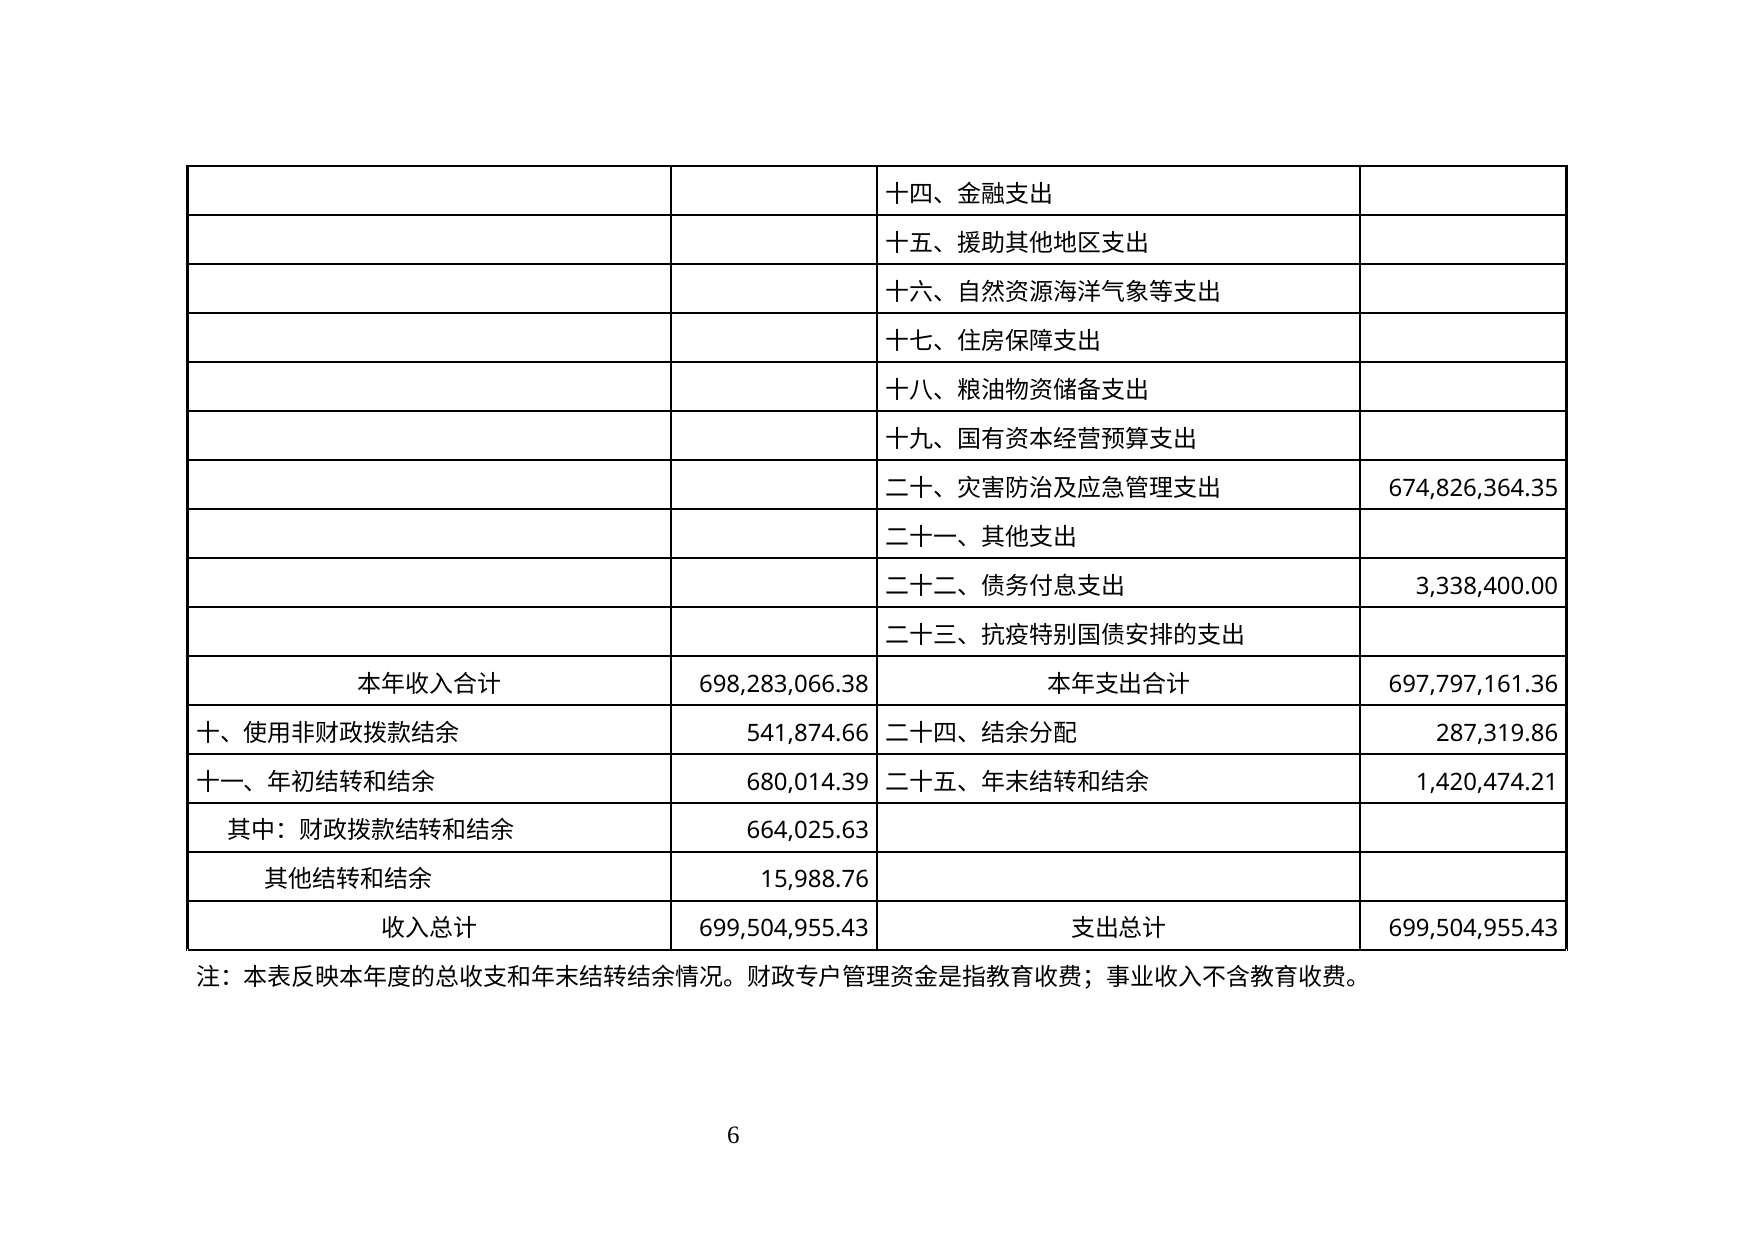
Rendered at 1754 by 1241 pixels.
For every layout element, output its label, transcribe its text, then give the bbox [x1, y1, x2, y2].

table_cell [1361, 167, 1565, 214]
table_cell [189, 510, 670, 557]
table_cell 二十一、其他支出 [878, 510, 1359, 557]
table_cell 二十、灾害防治及应急管理支出 [878, 461, 1359, 508]
table_cell 其他结转和结余 [189, 853, 670, 899]
table_cell [189, 216, 670, 263]
table_cell 699,504,955.43 [672, 902, 876, 948]
table_cell 支出总计 [878, 902, 1359, 948]
table_cell 二十三、抗疫特别国债安排的支出 [878, 608, 1359, 655]
table_cell [189, 265, 670, 312]
table_cell 674,826,364.35 [1361, 461, 1565, 508]
table_cell [189, 314, 670, 361]
table_cell 其中：财政拨款结转和结余 [189, 804, 670, 851]
table_cell [672, 314, 876, 361]
table_cell [878, 804, 1359, 851]
table_cell 十七、住房保障支出 [878, 314, 1359, 361]
table_cell [1361, 412, 1565, 459]
table_cell [672, 265, 876, 312]
table_cell [878, 853, 1359, 899]
table_cell [189, 412, 670, 459]
table_cell [672, 510, 876, 557]
table_cell [672, 363, 876, 410]
table_cell [1361, 510, 1565, 557]
table_cell [1361, 804, 1565, 851]
table_cell 十一、年初结转和结余 [189, 755, 670, 802]
table_cell 十九、国有资本经营预算支出 [878, 412, 1359, 459]
table_cell [672, 461, 876, 508]
table_cell [1361, 853, 1565, 899]
table_cell 收入总计 [189, 902, 670, 948]
table_cell [1361, 363, 1565, 410]
table_cell 698,283,066.38 [672, 657, 876, 704]
table_cell 二十五、年末结转和结余 [878, 755, 1359, 802]
table_cell 1,420,474.21 [1361, 755, 1565, 802]
table_cell 十八、粮油物资储备支出 [878, 363, 1359, 410]
table_cell [672, 608, 876, 655]
table_cell 15,988.76 [672, 853, 876, 899]
table_cell 十五、援助其他地区支出 [878, 216, 1359, 263]
table_cell [1361, 216, 1565, 263]
table_cell [672, 559, 876, 606]
table_cell [189, 608, 670, 655]
table_cell 二十四、结余分配 [878, 706, 1359, 753]
table_cell [1361, 265, 1565, 312]
table_cell 十四、金融支出 [878, 167, 1359, 214]
table_cell [1361, 608, 1565, 655]
table_cell 699,504,955.43 [1361, 902, 1565, 948]
table_cell [189, 167, 670, 214]
table_cell 3,338,400.00 [1361, 559, 1565, 606]
table_cell [189, 461, 670, 508]
table_cell 注：本表反映本年度的总收支和年末结转结余情况。财政专户管理资金是指教育收费；事业收入不含教育收费。 [188, 951, 1566, 997]
table_cell 697,797,161.36 [1361, 657, 1565, 704]
table_cell 本年收入合计 [189, 657, 670, 704]
table_cell 287,319.86 [1361, 706, 1565, 753]
table_cell [672, 412, 876, 459]
table_cell [189, 363, 670, 410]
table_cell 十六、自然资源海洋气象等支出 [878, 265, 1359, 312]
table_cell [672, 167, 876, 214]
table_cell [1361, 314, 1565, 361]
table_cell [672, 216, 876, 263]
table_cell 十、使用非财政拨款结余 [189, 706, 670, 753]
table_cell 541,874.66 [672, 706, 876, 753]
table_cell 本年支出合计 [878, 657, 1359, 704]
table_cell [189, 559, 670, 606]
table_cell 664,025.63 [672, 804, 876, 851]
table_cell 二十二、债务付息支出 [878, 559, 1359, 606]
table_cell 680,014.39 [672, 755, 876, 802]
